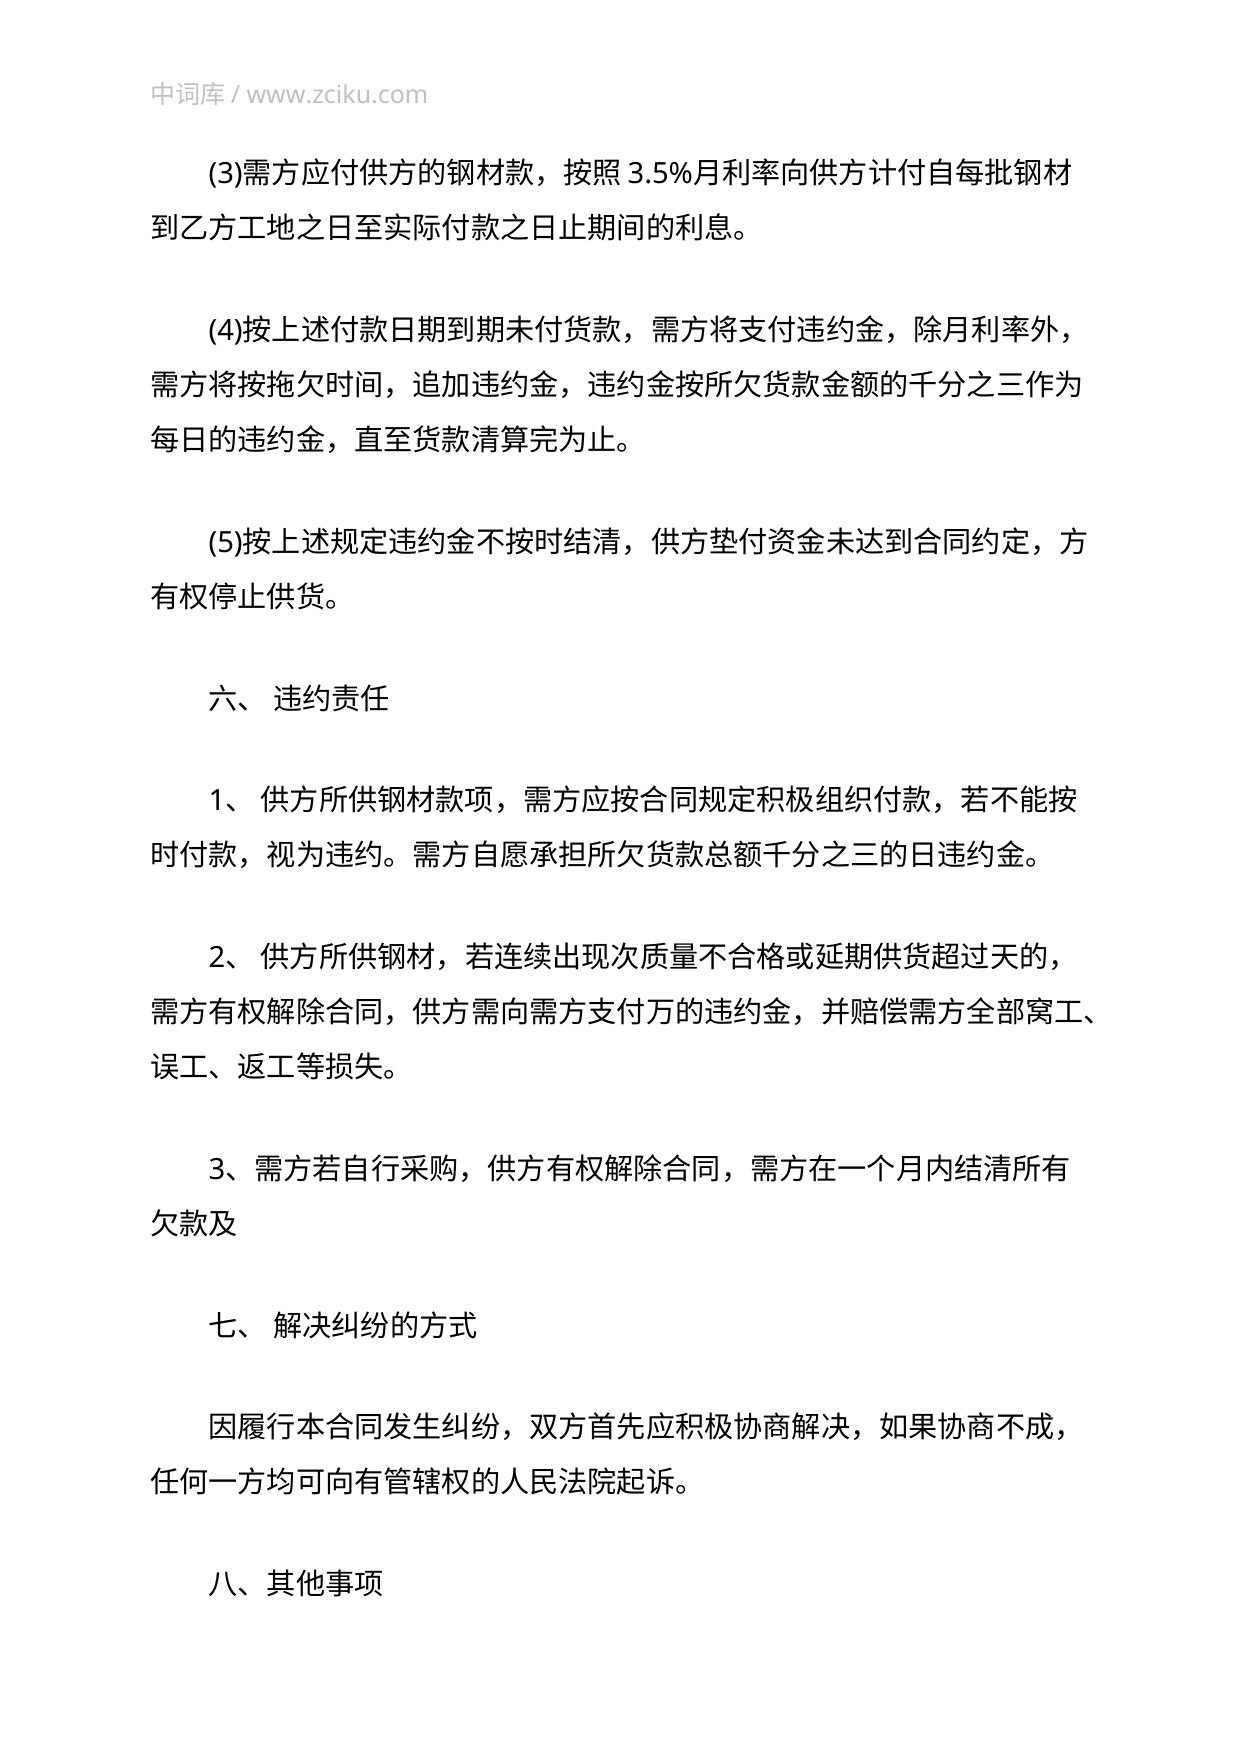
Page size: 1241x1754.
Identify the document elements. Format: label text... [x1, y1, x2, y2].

text 六、 违约责任 [150, 675, 1090, 717]
text 七、 解决纠纷的方式 [150, 1302, 1090, 1344]
text (5)按上述规定违约金不按时结清，供方垫付资金未达到合同约定，方有权停止供货。 [150, 518, 1090, 616]
text 2、 供方所供钢材，若连续出现次质量不合格或延期供货超过天的，需方有权解除合同，供方需向需方支付万的违约金，并赔偿需方全部窝工、误工、返工等损失。 [150, 934, 1090, 1086]
text (4)按上述付款日期到期未付货款，需方将支付违约金，除月利率外，需方将按拖欠时间，追加违约金，违约金按所欠货款金额的千分之三作为每日的违约金，直至货款清算完为止。 [150, 307, 1090, 459]
text 八、其他事项 [150, 1561, 1090, 1603]
text 3、需方若自行采购，供方有权解除合同，需方在一个月内结清所有欠款及 [150, 1145, 1090, 1243]
text 因履行本合同发生纠纷，双方首先应积极协商解决，如果协商不成，任何一方均可向有管辖权的人民法院起诉。 [150, 1404, 1090, 1501]
text 1、 供方所供钢材款项，需方应按合同规定积极组织付款，若不能按时付款，视为违约。需方自愿承担所欠货款总额千分之三的日违约金。 [150, 777, 1090, 874]
text (3)需方应付供方的钢材款，按照3.5%月利率向供方计付自每批钢材到乙方工地之日至实际付款之日止期间的利息。 [150, 150, 1090, 247]
